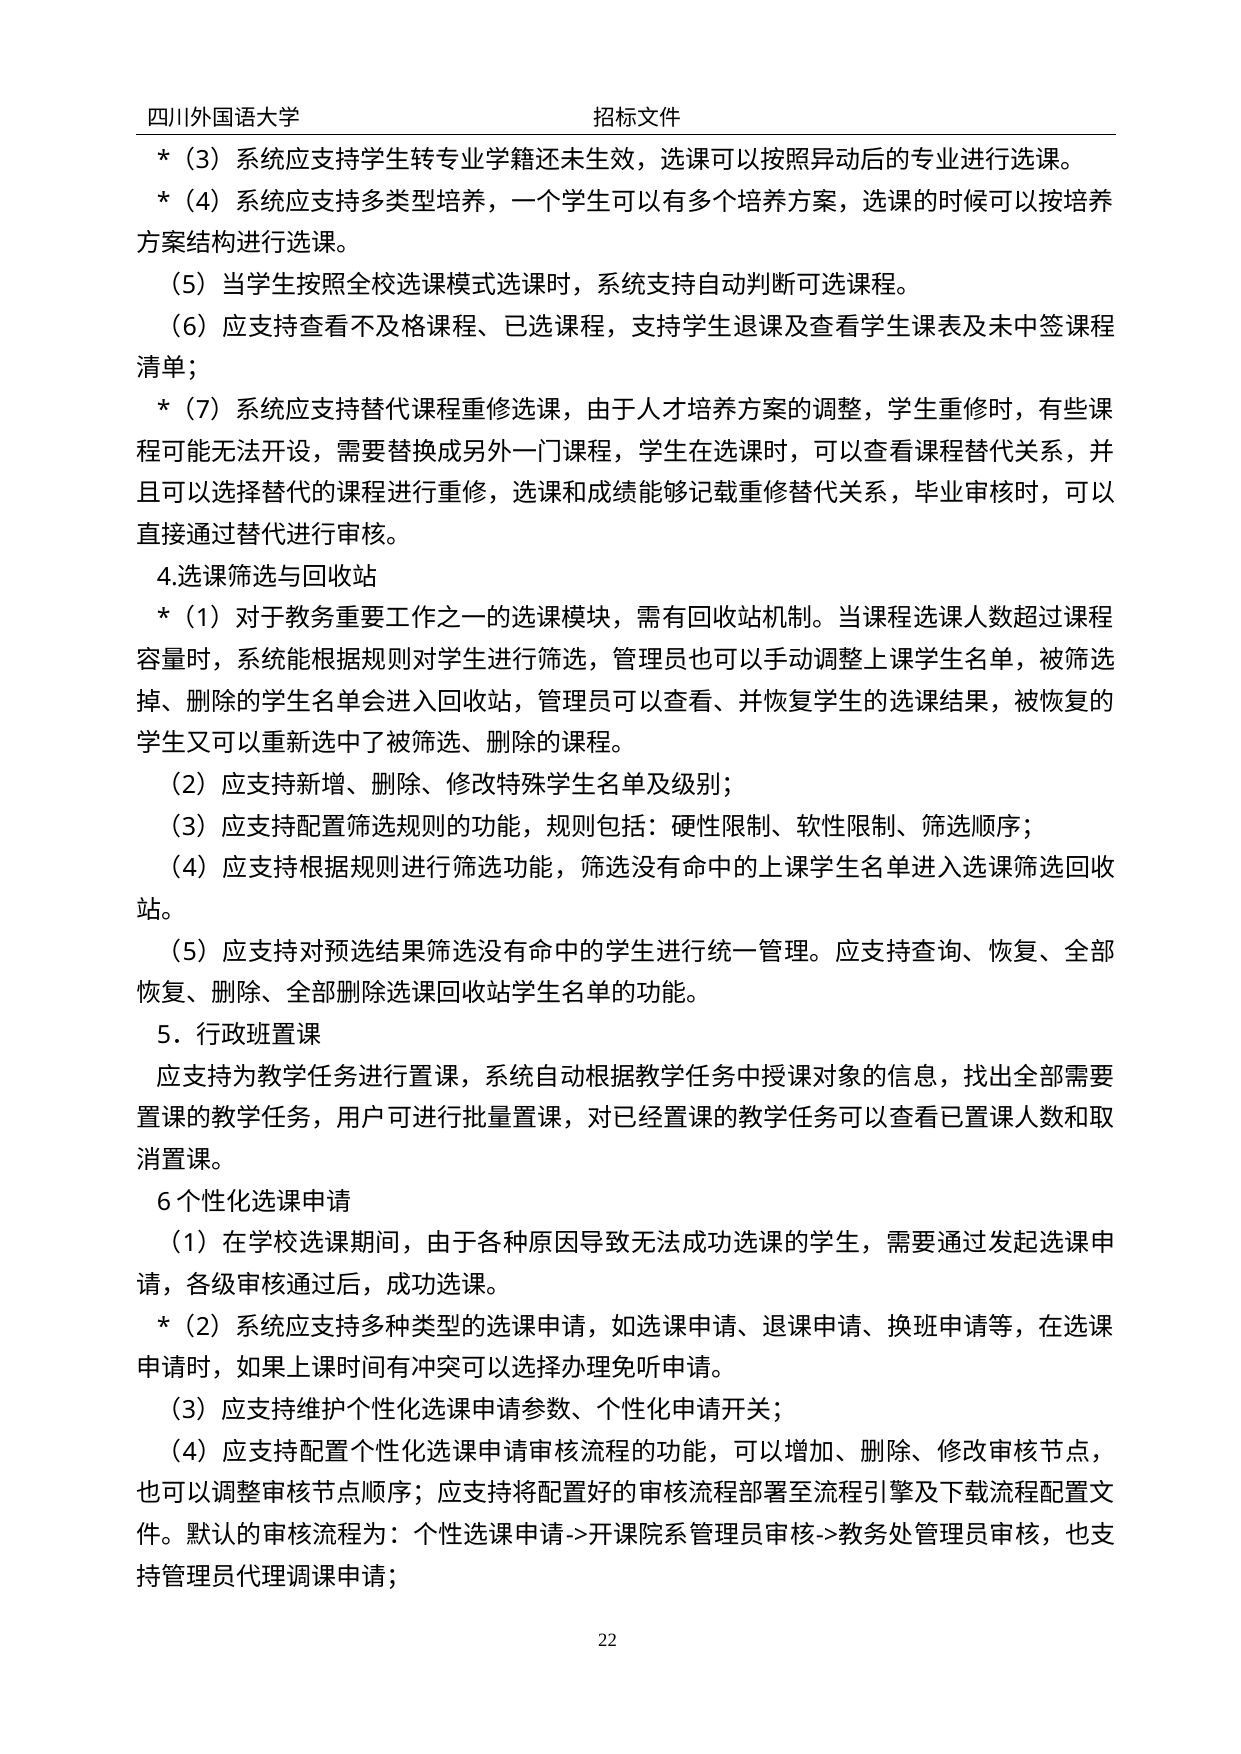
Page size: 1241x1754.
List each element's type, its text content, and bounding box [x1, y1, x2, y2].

text （4）应支持配置个性化选课申请审核流程的功能，可以增加、删除、修改审核节点，也可以调整审核节点顺序；应支持将配置好的审核流程部署至流程引擎及下载流程配置文件。默认的审核流程为：个性选课申请->开课院系管理员审核->教务处管理员审核，也支持管理员代理调课申请； [136, 1427, 1116, 1593]
text 4.选课筛选与回收站 [136, 552, 1116, 593]
text *（4）系统应支持多类型培养，一个学生可以有多个培养方案，选课的时候可以按培养方案结构进行选课。 [136, 177, 1116, 260]
text （1）在学校选课期间，由于各种原因导致无法成功选课的学生，需要通过发起选课申请，各级审核通过后，成功选课。 [136, 1218, 1116, 1302]
text （6）应支持查看不及格课程、已选课程，支持学生退课及查看学生课表及未中签课程清单； [136, 302, 1116, 385]
text 应支持为教学任务进行置课，系统自动根据教学任务中授课对象的信息，找出全部需要置课的教学任务，用户可进行批量置课，对已经置课的教学任务可以查看已置课人数和取消置课。 [136, 1052, 1116, 1177]
text 5．行政班置课 [136, 1010, 1116, 1052]
text *（7）系统应支持替代课程重修选课，由于人才培养方案的调整，学生重修时，有些课程可能无法开设，需要替换成另外一门课程，学生在选课时，可以查看课程替代关系，并且可以选择替代的课程进行重修，选课和成绩能够记载重修替代关系，毕业审核时，可以直接通过替代进行审核。 [136, 385, 1116, 552]
text 6个性化选课申请 [136, 1177, 1116, 1218]
text *（1）对于教务重要工作之一的选课模块，需有回收站机制。当课程选课人数超过课程容量时，系统能根据规则对学生进行筛选，管理员也可以手动调整上课学生名单，被筛选掉、删除的学生名单会进入回收站，管理员可以查看、并恢复学生的选课结果，被恢复的学生又可以重新选中了被筛选、删除的课程。 [136, 593, 1116, 760]
text （3）应支持维护个性化选课申请参数、个性化申请开关； [136, 1385, 1116, 1427]
text *（3）系统应支持学生转专业学籍还未生效，选课可以按照异动后的专业进行选课。 [136, 135, 1116, 177]
text （5）应支持对预选结果筛选没有命中的学生进行统一管理。应支持查询、恢复、全部恢复、删除、全部删除选课回收站学生名单的功能。 [136, 927, 1116, 1010]
text （4）应支持根据规则进行筛选功能，筛选没有命中的上课学生名单进入选课筛选回收站。 [136, 843, 1116, 927]
text *（2）系统应支持多种类型的选课申请，如选课申请、退课申请、换班申请等，在选课申请时，如果上课时间有冲突可以选择办理免听申请。 [136, 1302, 1116, 1385]
text （5）当学生按照全校选课模式选课时，系统支持自动判断可选课程。 [136, 260, 1116, 302]
text （3）应支持配置筛选规则的功能，规则包括：硬性限制、软性限制、筛选顺序； [136, 802, 1116, 843]
text （2）应支持新增、删除、修改特殊学生名单及级别； [136, 760, 1116, 802]
